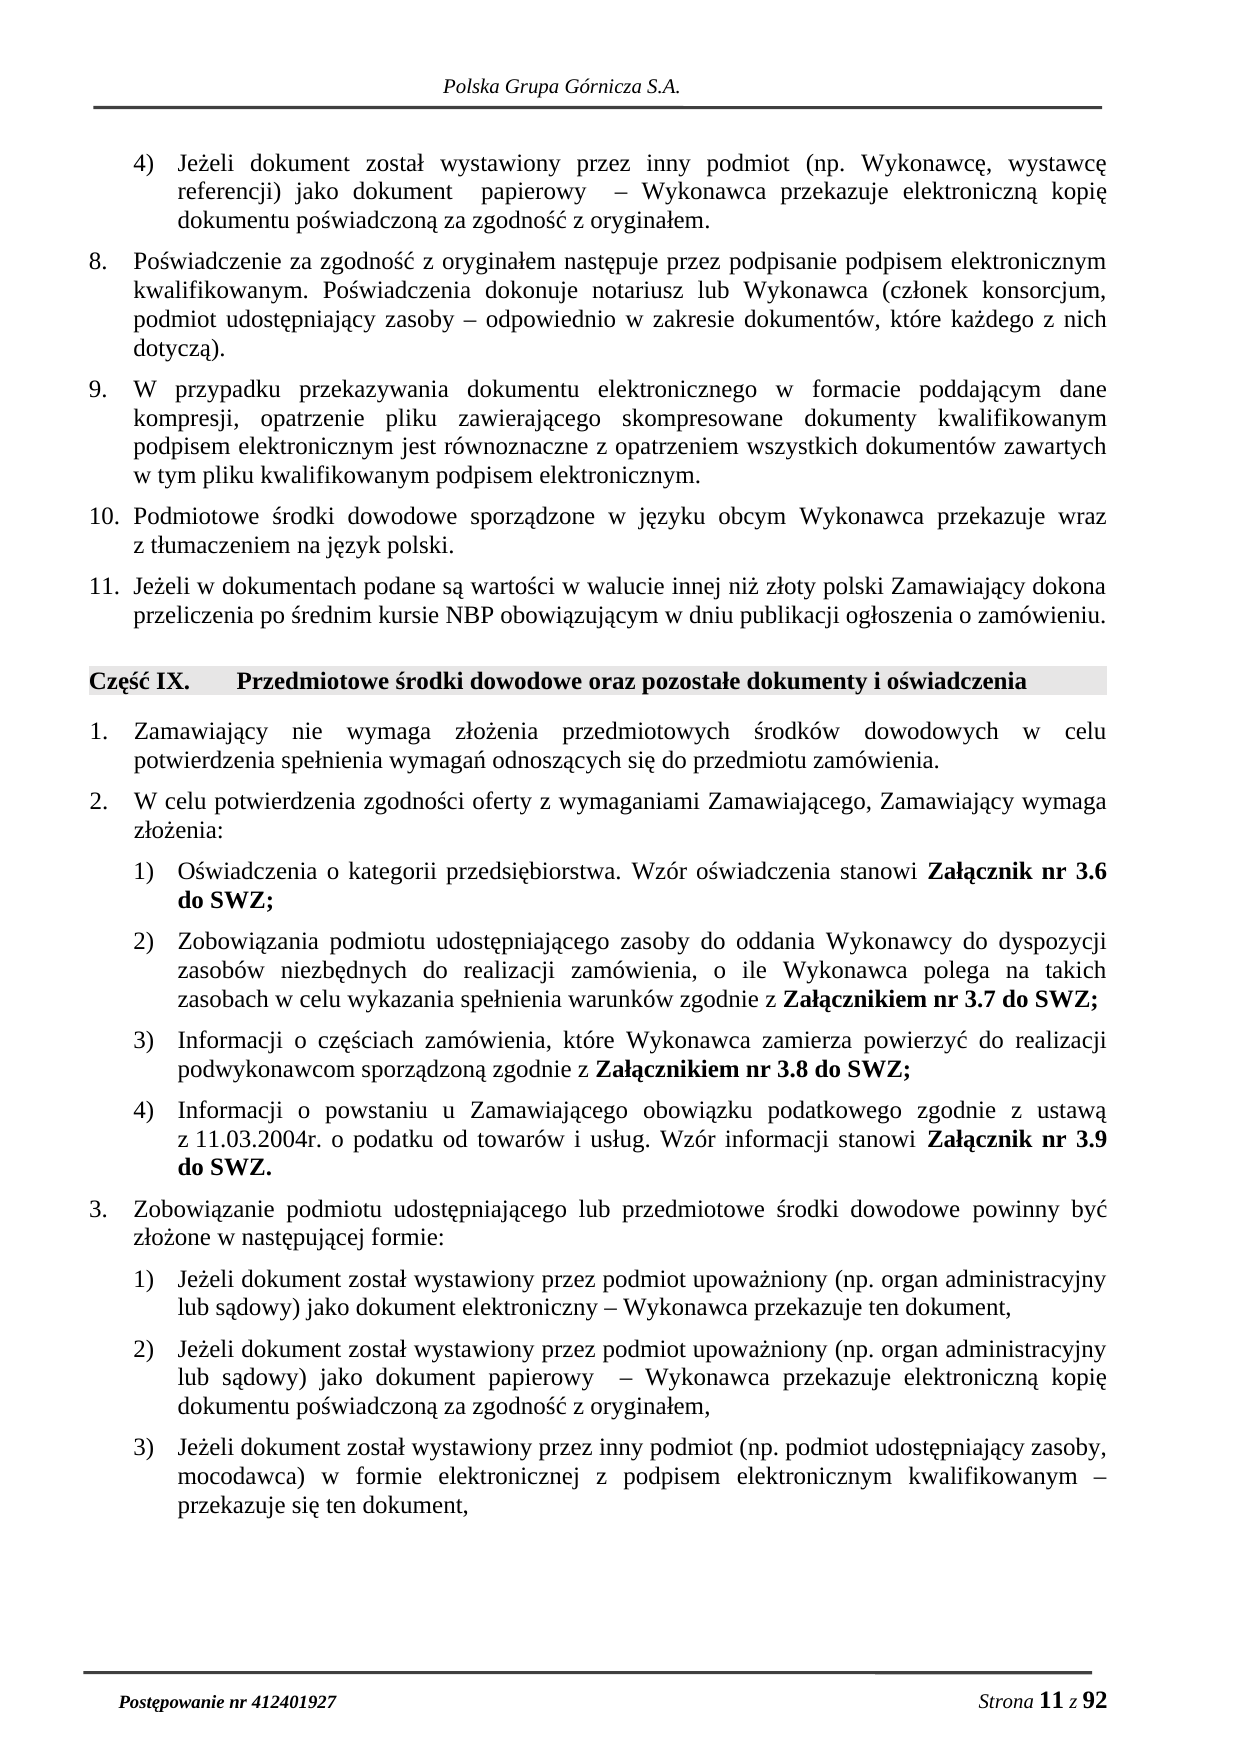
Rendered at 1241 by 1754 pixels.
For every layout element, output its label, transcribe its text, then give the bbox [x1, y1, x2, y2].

subtitle Część IX. Przedmiotowe środki dowodowe oraz pozostałe dokumenty i oświadczenia [89, 666, 1107, 695]
list Jeżeli dokument został wystawiony przez podmiot upoważniony (np. organ administracyjny lub sądowy) jako dokument papierowy – Wykonawca przekazuje elektroniczną kopię dokumentu poświadczoną za zgodność z oryginałem, [133, 1334, 1107, 1420]
list W przypadku przekazywania dokumentu elektronicznego w formacie poddającym dane kompresji, opatrzenie pliku zawierającego skompresowane dokumenty kwalifikowanym podpisem elektronicznym jest równoznaczne z opatrzeniem wszystkich dokumentów zawartych w tym pliku kwalifikowanym podpisem elektronicznym. [89, 374, 1107, 489]
list Zamawiający nie wymaga złożenia przedmiotowych środków dowodowych w celu potwierdzenia spełnienia wymagań odnoszących się do przedmiotu zamówienia. [89, 716, 1107, 774]
list Podmiotowe środki dowodowe sporządzone w języku obcym Wykonawca przekazuje wraz z tłumaczeniem na język polski. [89, 501, 1107, 559]
list Zobowiązanie podmiotu udostępniającego lub przedmiotowe środki dowodowe powinny być złożone w następującej formie: [89, 1194, 1107, 1251]
list Informacji o częściach zamówienia, które Wykonawca zamierza powierzyć do realizacji podwykonawcom sporządzoną zgodnie z Załącznikiem nr 3.8 do SWZ; [133, 1025, 1107, 1082]
list Zobowiązania podmiotu udostępniającego zasoby do oddania Wykonawcy do dyspozycji zasobów niezbędnych do realizacji zamówienia, o ile Wykonawca polega na takich zasobach w celu wykazania spełnienia warunków zgodnie z Załącznikiem nr 3.7 do SWZ; [133, 926, 1107, 1012]
list W celu potwierdzenia zgodności oferty z wymaganiami Zamawiającego, Zamawiający wymaga złożenia: [89, 786, 1107, 844]
list Informacji o powstaniu u Zamawiającego obowiązku podatkowego zgodnie z ustawą z 11.03.2004r. o podatku od towarów i usług. Wzór informacji stanowi Załącznik nr 3.9 do SWZ. [133, 1095, 1107, 1181]
list Jeżeli dokument został wystawiony przez inny podmiot (np. podmiot udostępniający zasoby, mocodawca) w formie elektronicznej z podpisem elektronicznym kwalifikowanym – przekazuje się ten dokument, [133, 1432, 1107, 1519]
list Oświadczenia o kategorii przedsiębiorstwa. Wzór oświadczenia stanowi Załącznik nr 3.6 do SWZ; [133, 856, 1107, 914]
list Jeżeli dokument został wystawiony przez inny podmiot (np. Wykonawcę, wystawcę referencji) jako dokument papierowy – Wykonawca przekazuje elektroniczną kopię dokumentu poświadczoną za zgodność z oryginałem. [133, 148, 1107, 234]
list Jeżeli dokument został wystawiony przez podmiot upoważniony (np. organ administracyjny lub sądowy) jako dokument elektroniczny – Wykonawca przekazuje ten dokument, [133, 1264, 1107, 1321]
list Jeżeli w dokumentach podane są wartości w walucie innej niż złoty polski Zamawiający dokona przeliczenia po średnim kursie NBP obowiązującym w dniu publikacji ogłoszenia o zamówieniu. [89, 571, 1107, 629]
list Poświadczenie za zgodność z oryginałem następuje przez podpisanie podpisem elektronicznym kwalifikowanym. Poświadczenia dokonuje notariusz lub Wykonawca (członek konsorcjum, podmiot udostępniający zasoby – odpowiednio w zakresie dokumentów, które każdego z nich dotyczą). [89, 246, 1107, 361]
